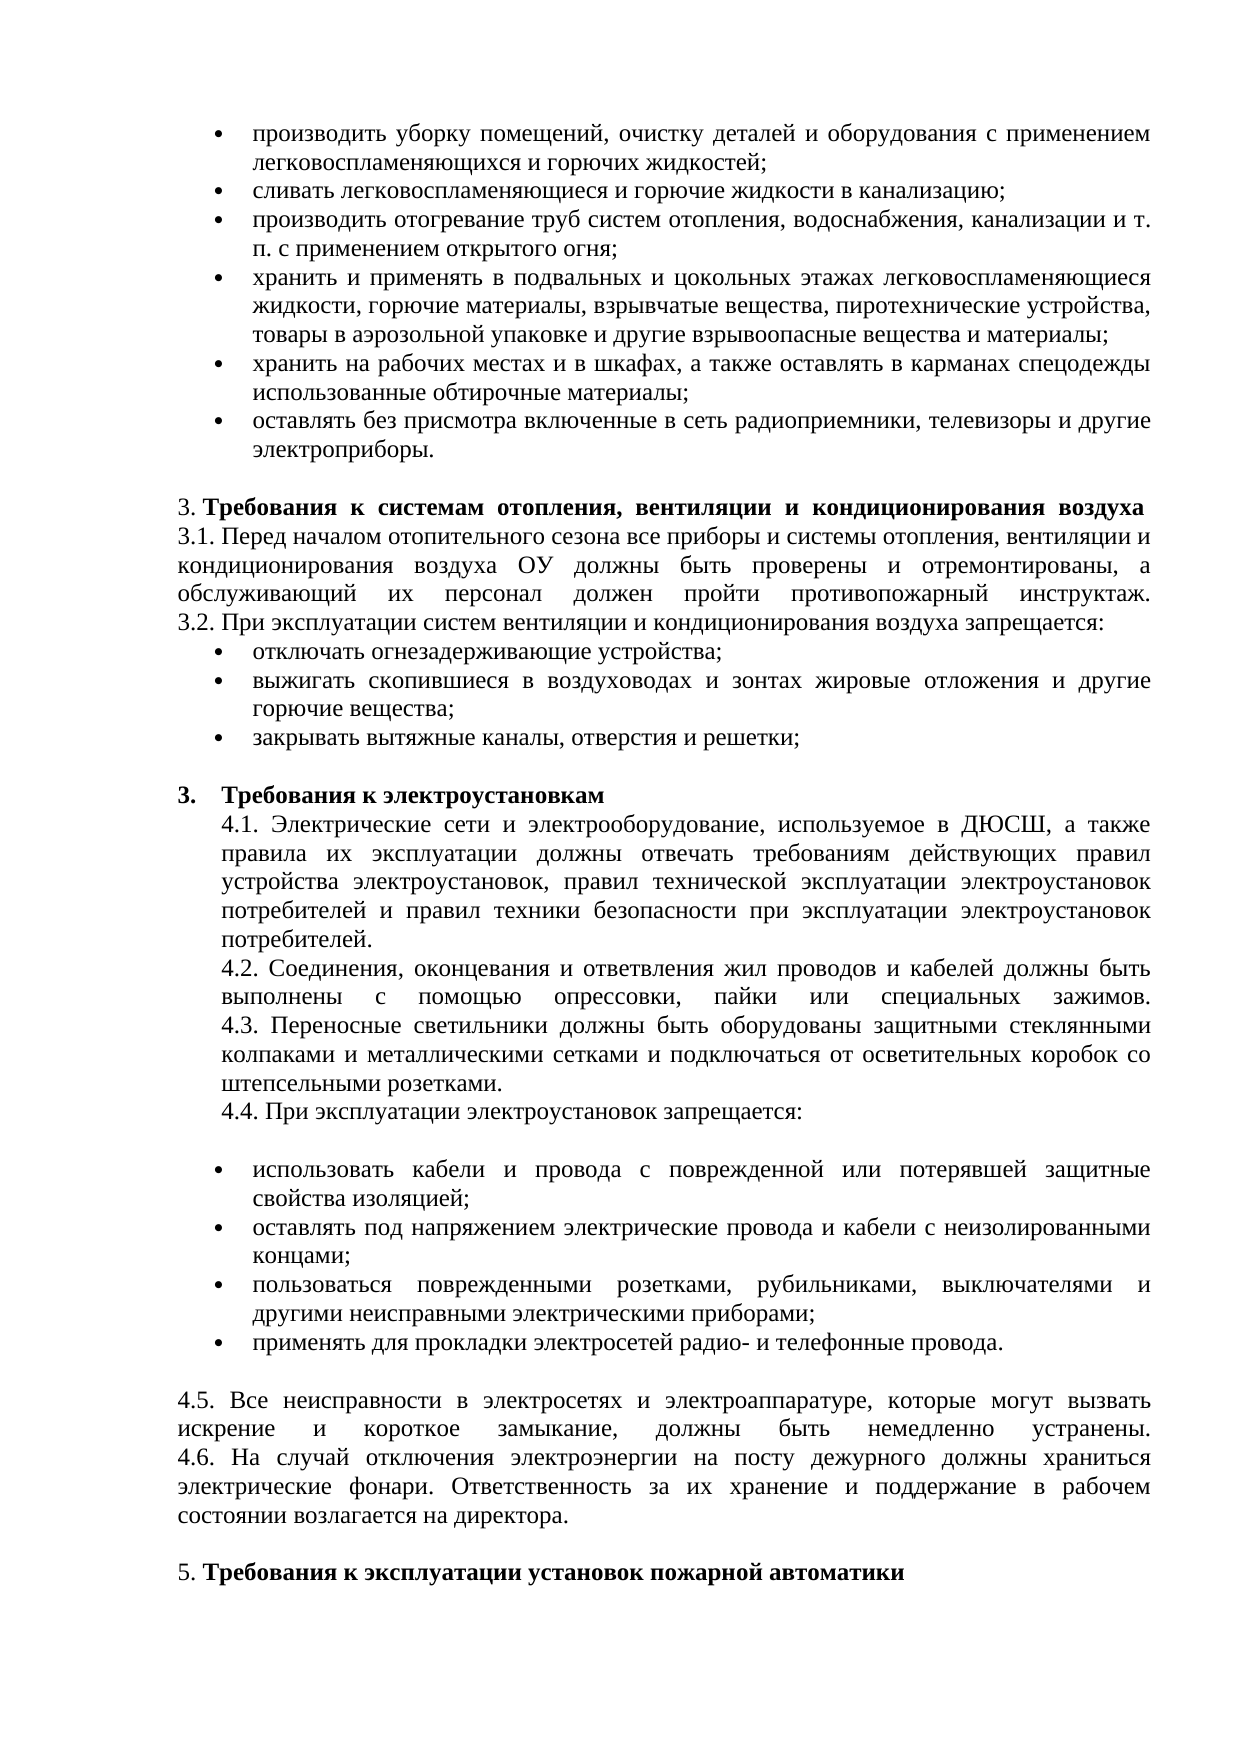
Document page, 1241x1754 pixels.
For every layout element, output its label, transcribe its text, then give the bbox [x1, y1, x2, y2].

list использовать кабели и провода с поврежденной или потерявшей защитные свойства изоляцией; [215, 1154, 1152, 1212]
list пользоваться поврежденными розетками, рубильниками, выключателями и другими неисправными электрическими приборами; [215, 1269, 1152, 1327]
text 4.5. Все неисправности в электросетях и электроаппаратуре, которые могут вызвать искрение и короткое замыкание, должны быть немедленно устранены. 4.6. На случай отключения электроэнергии на посту дежурного должны храниться электрические фонари. Ответственность за их хранение и поддержание в рабочем состоянии возлагается на директора. [177, 1385, 1152, 1528]
list 4.1. Электрические сети и электрооборудование, используемое в ДЮСШ, а также правила их эксплуатации должны отвечать требованиям действующих правил устройства электроустановок, правил технической эксплуатации электроустановок потребителей и правил техники безопасности при эксплуатации электроустановок потребителей. 4.2. Соединения, оконцевания и ответвления жил проводов и кабелей должны быть выполнены с помощью опрессовки, пайки или специальных зажимов. 4.3. Переносные светильники должны быть оборудованы защитными стеклянными колпаками и металлическими сетками и подключаться от осветительных коробок со штепсельными розетками. [221, 809, 1152, 1096]
list оставлять без присмотра включенные в сеть радиоприемники, телевизоры и другие электроприборы. [215, 406, 1152, 463]
list применять для прокладки электросетей радио- и телефонные провода. [215, 1327, 1152, 1356]
list отключать огнезадерживающие устройства; [215, 636, 1152, 665]
list 4.4. При эксплуатации электроустановок запрещается: [221, 1096, 1152, 1125]
text 5. Требования к эксплуатации установок пожарной автоматики [177, 1528, 1152, 1586]
list производить отогревание труб систем отопления, водоснабжения, канализации и т. п. с применением открытого огня; [215, 204, 1152, 262]
list оставлять под напряжением электрические провода и кабели с неизолированными концами; [215, 1212, 1152, 1269]
list Требования к электроустановкам [177, 780, 1152, 809]
list производить уборку помещений, очистку деталей и оборудования с применением легковоспламеняющихся и горючих жидкостей; [215, 118, 1152, 176]
list хранить и применять в подвальных и цокольных этажах легковоспламеняющиеся жидкости, горючие материалы, взрывчатые вещества, пиротехнические устройства, товары в аэрозольной упаковке и другие взрывоопасные вещества и материалы; [215, 262, 1152, 348]
list выжигать скопившиеся в воздуховодах и зонтах жировые отложения и другие горючие вещества; [215, 665, 1152, 722]
text 3. Требования к системам отопления, вентиляции и кондиционирования воздуха 3.1. Перед началом отопительного сезона все приборы и системы отопления, вентиляции и кондиционирования воздуха ОУ должны быть проверены и отремонтированы, а обслуживающий их персонал должен пройти противопожарный инструктаж. 3.2. При эксплуатации систем вентиляции и кондиционирования воздуха запрещается: [177, 492, 1152, 636]
list закрывать вытяжные каналы, отверстия и решетки; [215, 722, 1152, 751]
list хранить на рабочих местах и в шкафах, а также оставлять в карманах спецодежды использованные обтирочные материалы; [215, 348, 1152, 406]
list сливать легковоспламеняющиеся и горючие жидкости в канализацию; [215, 176, 1152, 204]
